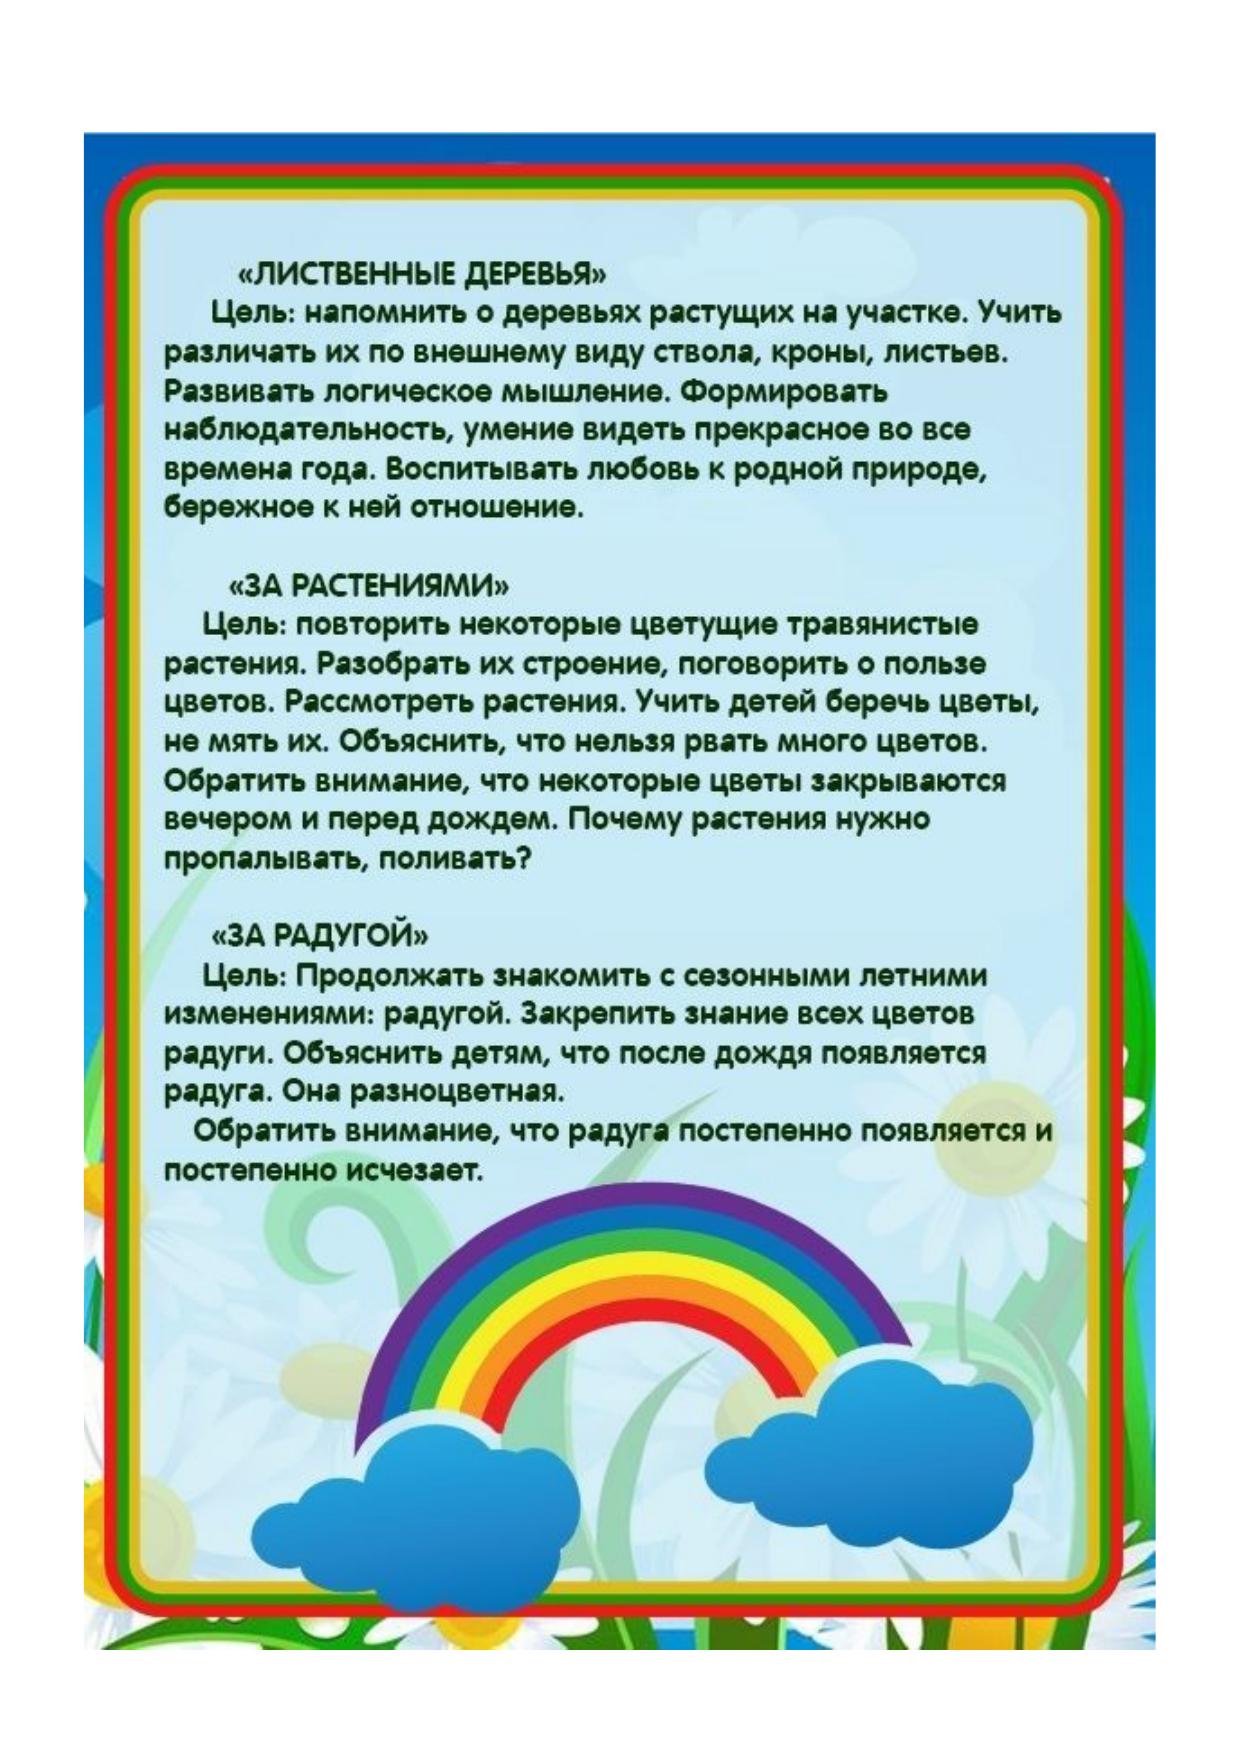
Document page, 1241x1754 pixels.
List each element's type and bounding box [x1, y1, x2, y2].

picture [83, 132, 1156, 1650]
picture [83, 584, 90, 592]
picture [83, 890, 90, 911]
